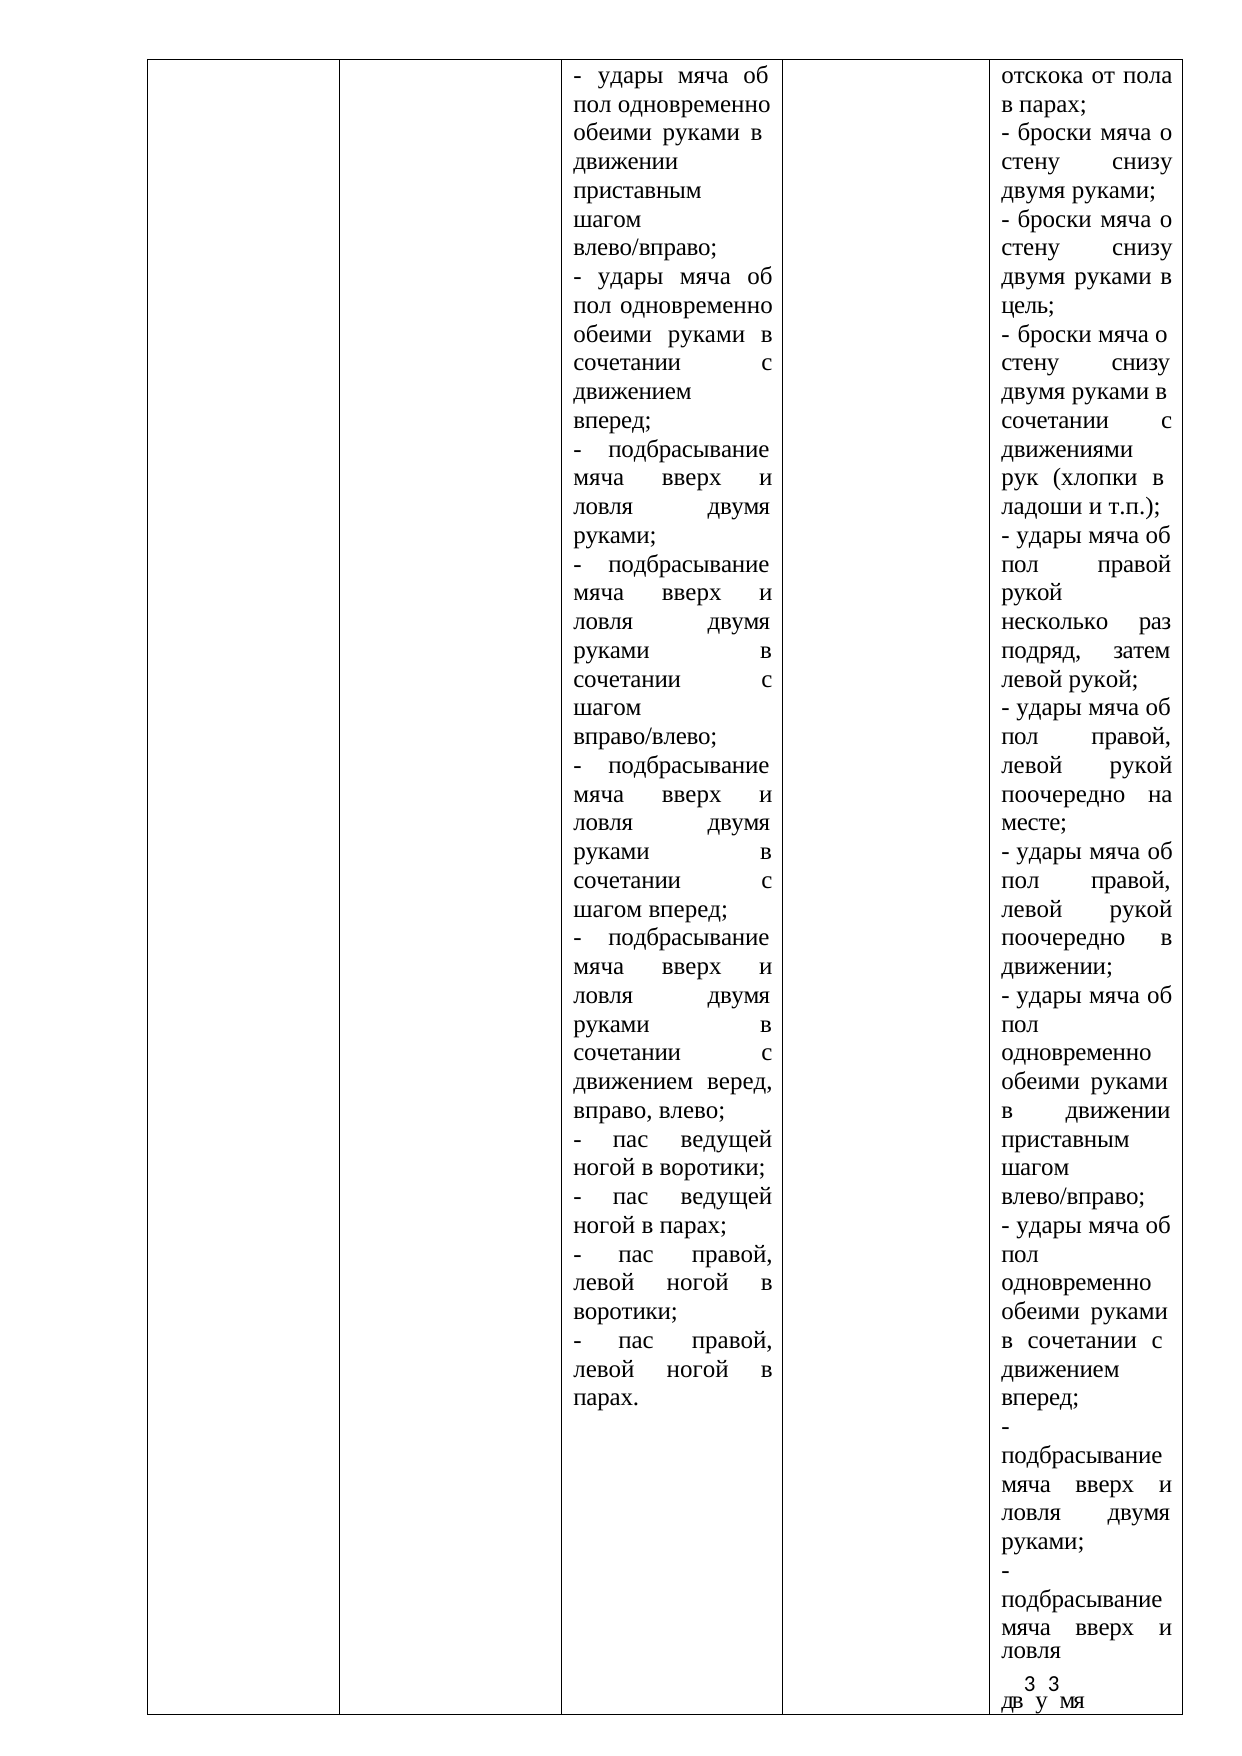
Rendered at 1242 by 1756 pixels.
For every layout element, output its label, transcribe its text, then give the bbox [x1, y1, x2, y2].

table_header отскока от пола в парах; броски мяча о стену снизу двумя руками; броски мяча о стену снизу двумя руками в цель; броски мяча о стену снизу двумя руками в сочетании с движениями рук (хлопки в ладоши и т.п.); удары мяча об пол правой рукой несколько раз подряд, затем левой рукой; удары мяча об пол правой, левой рукой поочередно на месте; удары мяча об пол правой, левой рукой поочередно в движении; удары мяча об пол одновременно обеими руками в движении приставным шагом влево/вправо; удары мяча об пол одновременно обеими руками в сочетании с движением вперед; ​ подбрасывание мяча вверх и ловля двумя руками; ​ подбрасывание мяча вверх и ловля дв3у3мя [990, 60, 1182, 1714]
table_header [340, 60, 561, 1714]
table_header [783, 60, 989, 1714]
table_header удары мяча об пол одновременно обеими руками в движении приставным шагом влево/вправо; удары мяча об пол одновременно обеими руками в сочетании с движением вперед; подбрасывание мяча вверх и ловля двумя руками; подбрасывание мяча вверх и ловля двумя руками в сочетании с шагом вправо/влево; подбрасывание мяча вверх и ловля двумя руками в сочетании с шагом вперед; подбрасывание мяча вверх и ловля двумя руками в сочетании с движением веред, вправо, влево; пас ведущей ногой в воротики; пас ведущей ногой в парах; пас правой, левой ногой в воротики; пас правой, левой ногой в парах. [562, 60, 782, 1714]
table_header [148, 60, 339, 1714]
